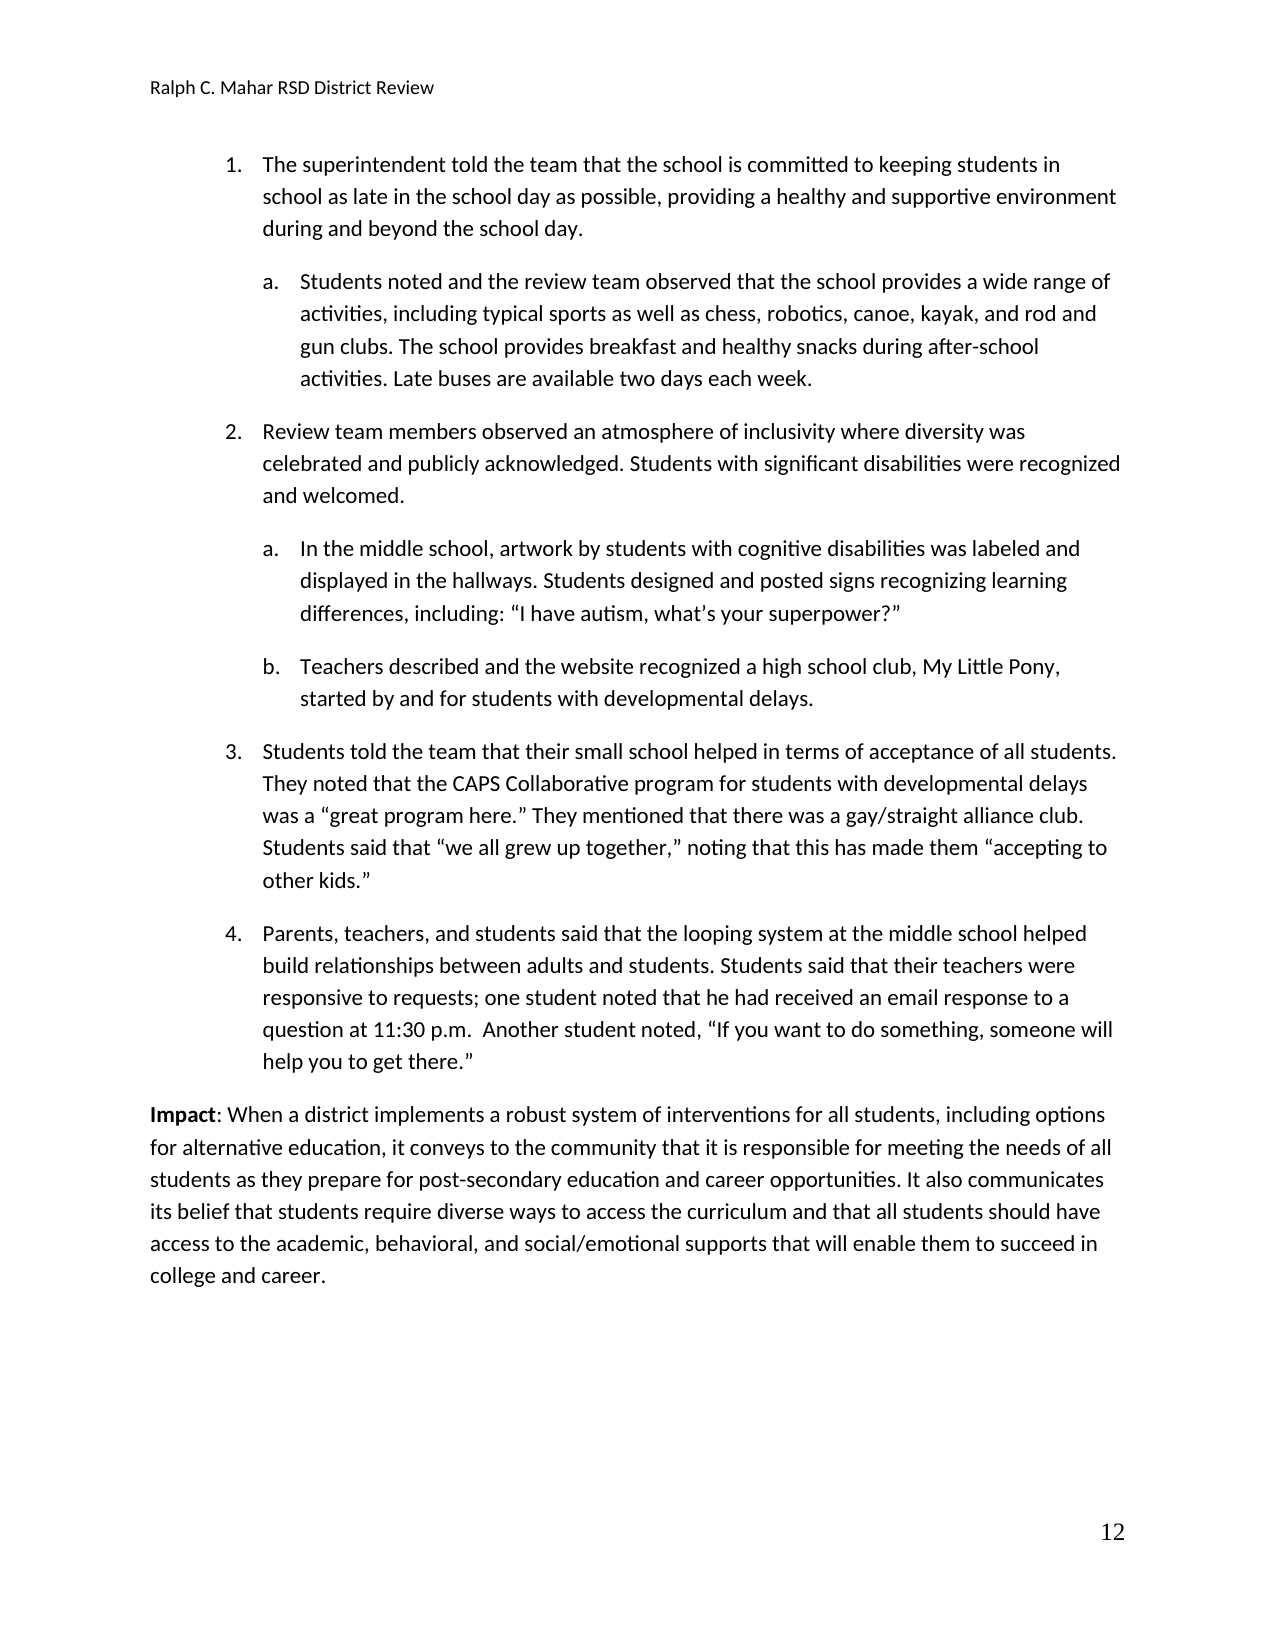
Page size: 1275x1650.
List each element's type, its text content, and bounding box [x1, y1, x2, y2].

text 1. The superintendent told the team that the school is committed to keeping students in school as late in the school day as possible, providing a healthy and supportive environment during and beyond the school day. [150, 150, 1125, 242]
text 4. Parents, teachers, and students said that the looping system at the middle school helped build relationships between adults and students. Students said that their teachers were responsive to requests; one student noted that he had received an email response to a question at 11:30 p.m. Another student noted, “If you want to do something, someone will help you to get there.” [150, 919, 1125, 1076]
text 3. Students told the team that their small school helped in terms of acceptance of all students. They noted that the CAPS Collaborative program for students with developmental delays was a “great program here.” They mentioned that there was a gay/straight alliance club. Students said that “we all grew up together,” noting that this has made them “accepting to other kids.” [150, 737, 1125, 894]
text b. Teachers described and the website recognized a high school club, My Little Pony, started by and for students with developmental delays. [150, 652, 1125, 712]
text 2. Review team members observed an atmosphere of inclusivity where diversity was celebrated and publicly acknowledged. Students with significant disabilities were recognized and welcomed. [150, 417, 1125, 509]
text a. In the middle school, artwork by students with cognitive disabilities was labeled and displayed in the hallways. Students designed and posted signs recognizing learning differences, including: “I have autism, what’s your superpower?” [150, 534, 1125, 627]
text a. Students noted and the review team observed that the school provides a wide range of activities, including typical sports as well as chess, robotics, canoe, kayak, and rod and gun clubs. The school provides breakfast and healthy snacks during after-school activities. Late buses are available two days each week. [150, 267, 1125, 392]
text Impact: When a district implements a robust system of interventions for all students, including options for alternative education, it conveys to the community that it is responsible for meeting the needs of all students as they prepare for post-secondary education and career opportunities. It also communicates its belief that students require diverse ways to access the curriculum and that all students should have access to the academic, behavioral, and social/emotional supports that will enable them to succeed in college and career. [150, 1101, 1125, 1289]
